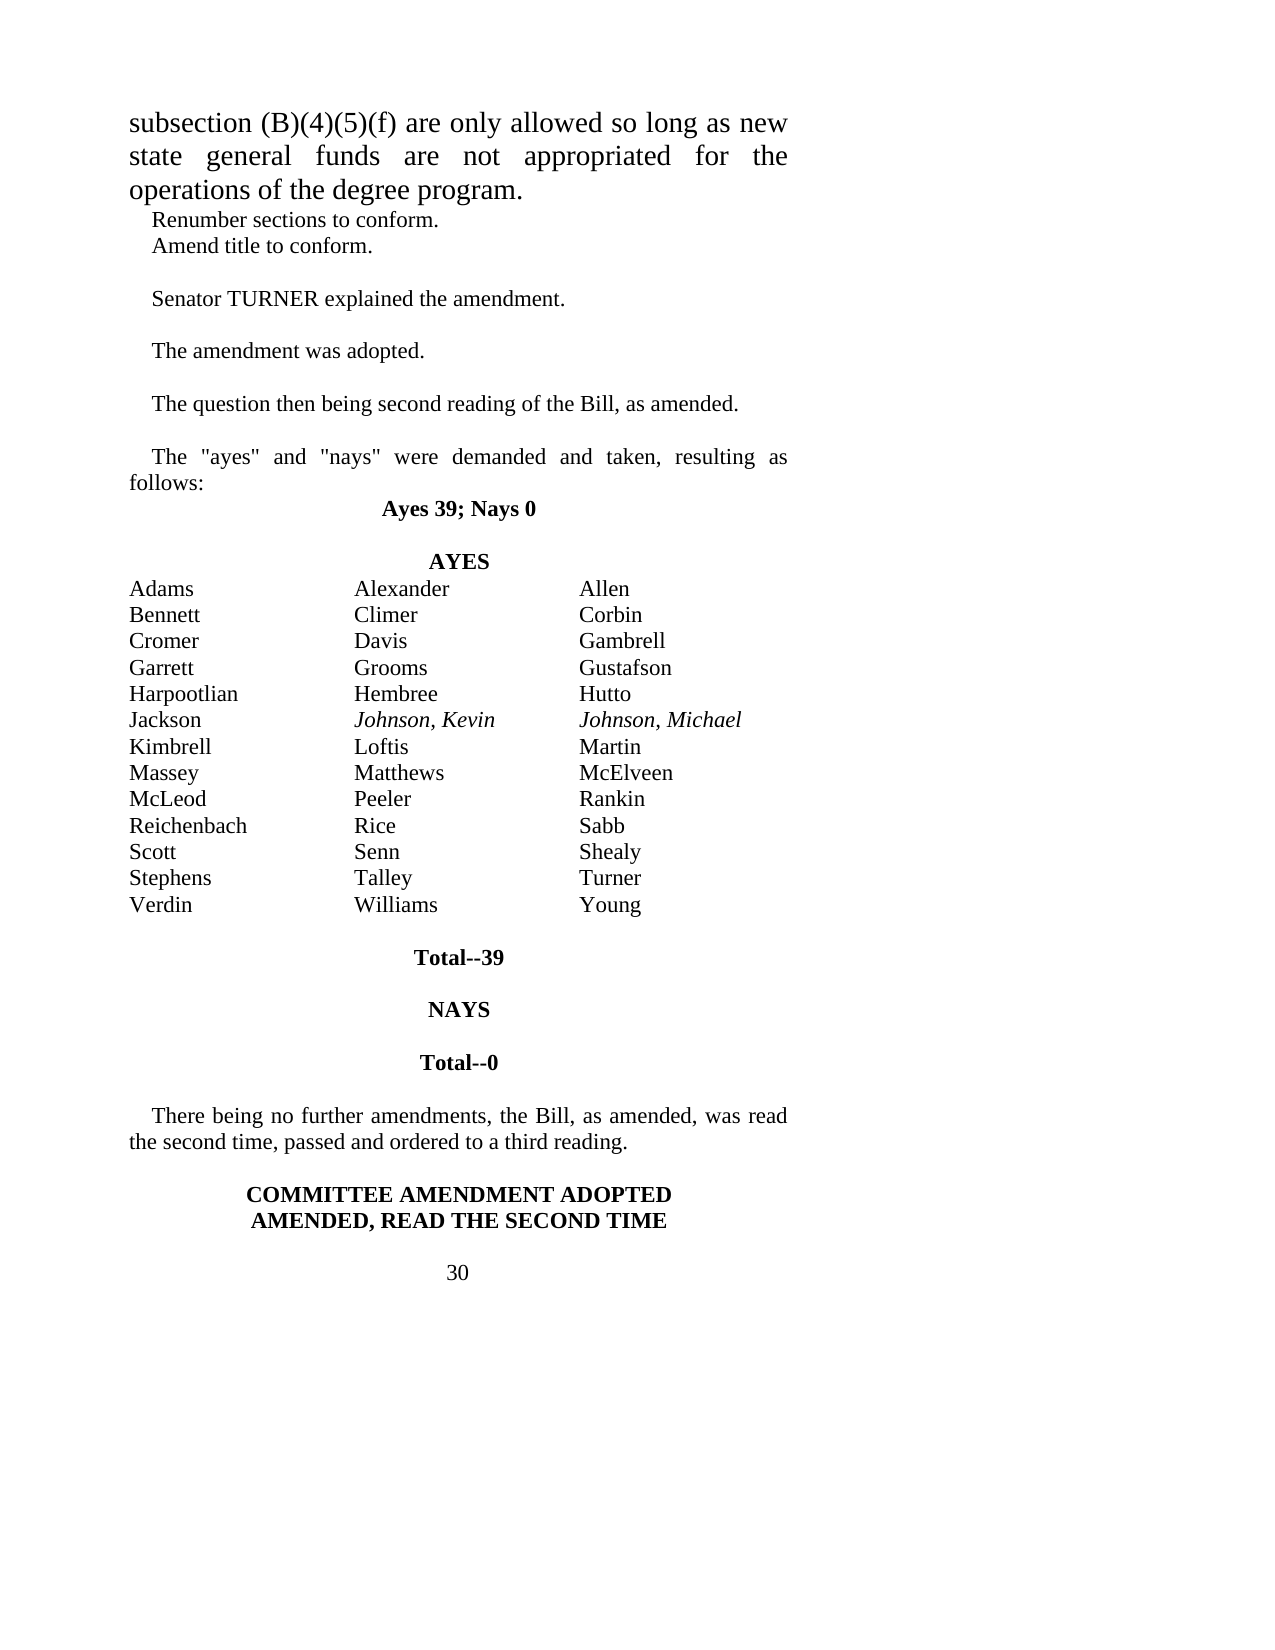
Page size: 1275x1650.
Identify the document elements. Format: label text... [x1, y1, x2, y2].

text The question then being second reading of the Bill, as amended. [129, 390, 789, 416]
title Amend title to conform. [129, 232, 789, 258]
text Adams Alexander Allen [129, 574, 789, 601]
text Cromer Davis Gambrell [129, 627, 789, 654]
title The amendment was adopted. [129, 337, 789, 364]
text Massey Matthews McElveen [129, 759, 789, 785]
text Stephens Talley Turner [129, 864, 789, 891]
text McLeod Peeler Rankin [129, 785, 789, 812]
text There being no further amendments, the Bill, as amended, was read the second time, passed and ordered to a third reading. [129, 1102, 789, 1154]
text AMENDED, READ THE SECOND TIME [129, 1207, 789, 1233]
text Total--0 [129, 1049, 789, 1075]
text Ayes 39; Nays 0 [129, 496, 789, 522]
text Kimbrell Loftis Martin [129, 733, 789, 759]
text Harpootlian Hembree Hutto [129, 680, 789, 706]
text Garrett Grooms Gustafson [129, 654, 789, 680]
title Senator TURNER explained the amendment. [129, 285, 789, 311]
text Verdin Williams Young [129, 891, 789, 917]
text Total--39 [129, 943, 789, 970]
text Renumber sections to conform. [129, 206, 789, 232]
text Reichenbach Rice Sabb [129, 812, 789, 838]
text Jackson Johnson, Kevin Johnson, Michael [129, 706, 789, 733]
text NAYS [129, 996, 789, 1023]
text Bennett Climer Corbin [129, 601, 789, 627]
text The "ayes" and "nays" were demanded and taken, resulting as follows: [129, 443, 789, 496]
text Scott Senn Shealy [129, 838, 789, 864]
text AYES [129, 548, 789, 574]
text COMMITTEE AMENDMENT ADOPTED [129, 1181, 789, 1207]
